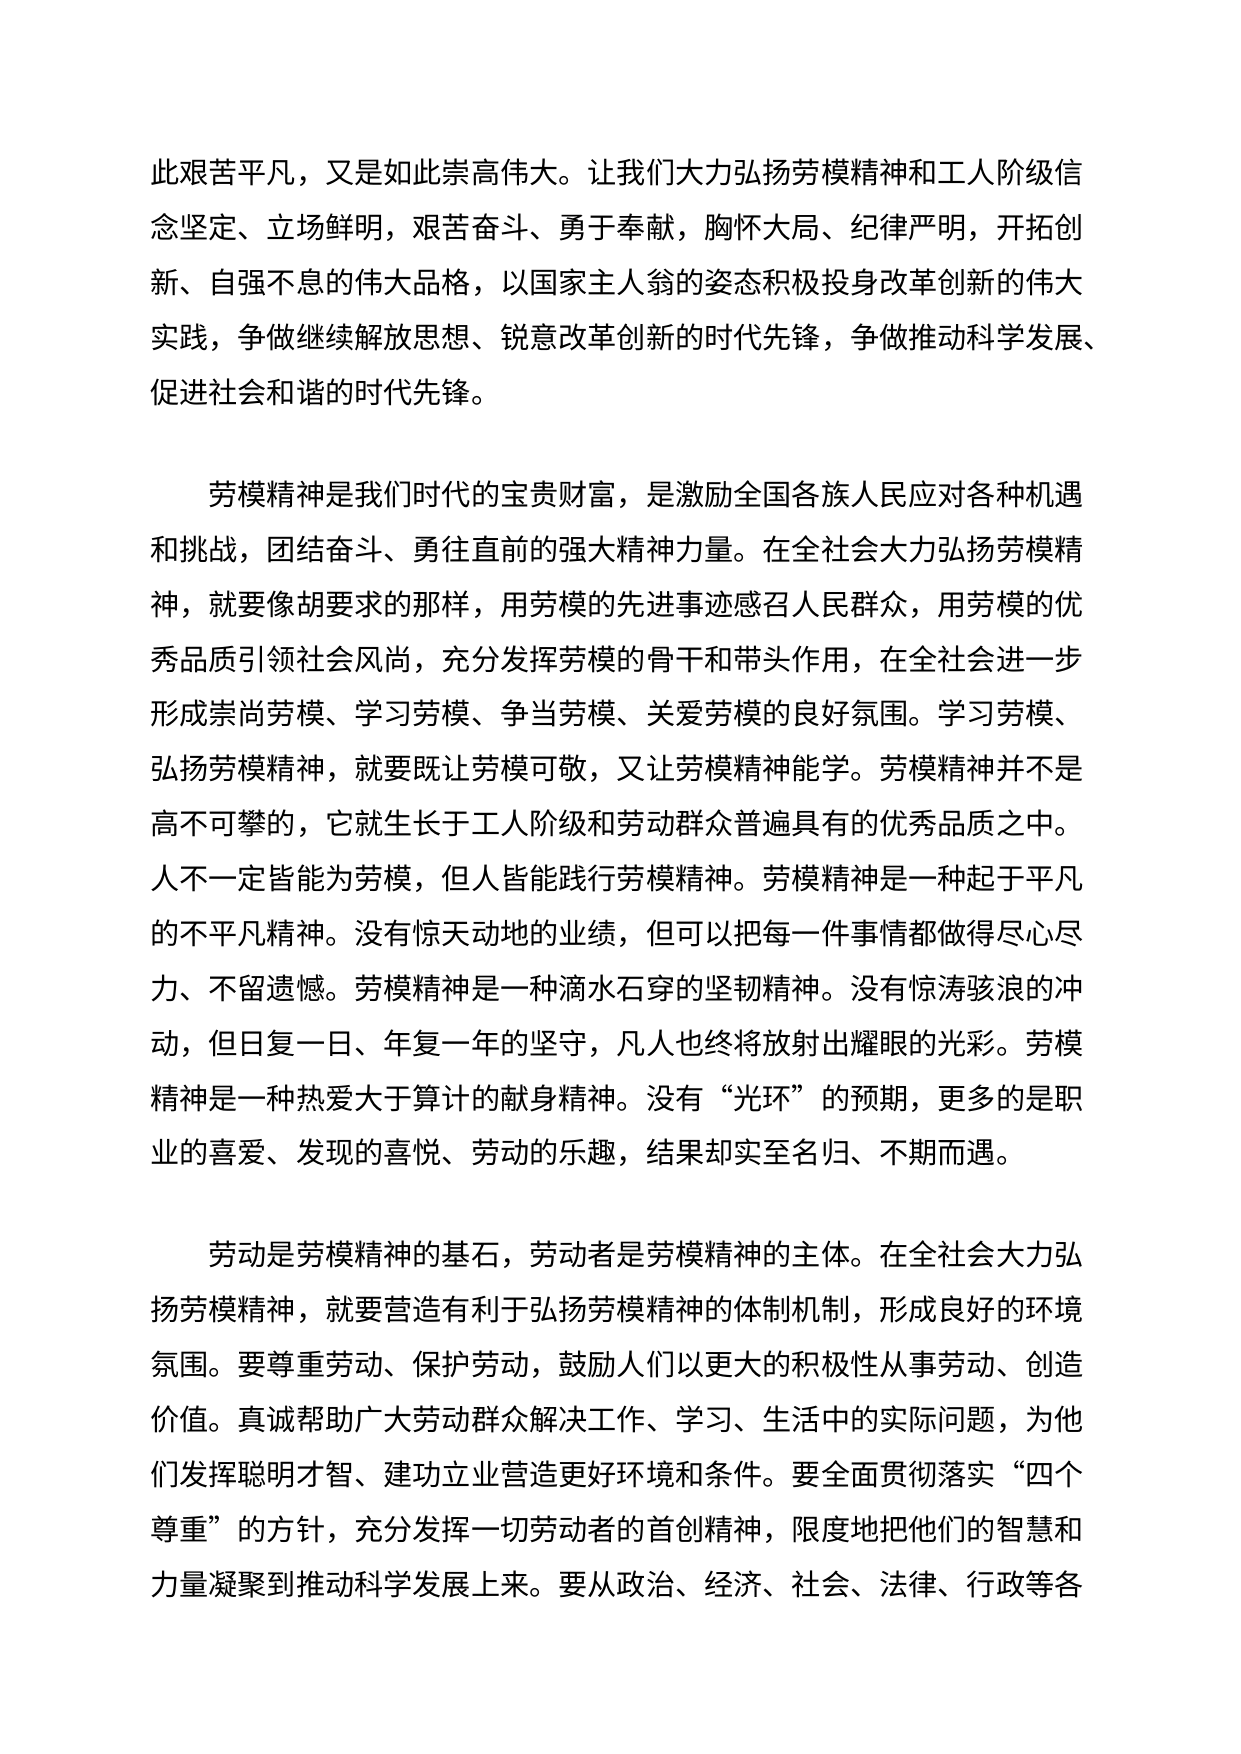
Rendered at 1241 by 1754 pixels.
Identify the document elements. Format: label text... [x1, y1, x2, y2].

text 劳模精神是我们时代的宝贵财富，是激励全国各族人民应对各种机遇和挑战，团结奋斗、勇往直前的强大精神力量。在全社会大力弘扬劳模精神，就要像胡要求的那样，用劳模的先进事迹感召人民群众，用劳模的优秀品质引领社会风尚，充分发挥劳模的骨干和带头作用，在全社会进一步形成崇尚劳模、学习劳模、争当劳模、关爱劳模的良好氛围。学习劳模、弘扬劳模精神，就要既让劳模可敬，又让劳模精神能学。劳模精神并不是高不可攀的，它就生长于工人阶级和劳动群众普遍具有的优秀品质之中。人不一定皆能为劳模，但人皆能践行劳模精神。劳模精神是一种起于平凡的不平凡精神。没有惊天动地的业绩，但可以把每一件事情都做得尽心尽力、不留遗憾。劳模精神是一种滴水石穿的坚韧精神。没有惊涛骇浪的冲动，但日复一日、年复一年的坚守，凡人也终将放射出耀眼的光彩。劳模精神是一种热爱大于算计的献身精神。没有“光环”的预期，更多的是职业的喜爱、发现的喜悦、劳动的乐趣，结果却实至名归、不期而遇。 [150, 471, 1090, 1172]
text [150, 1232, 1090, 1603]
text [150, 150, 1090, 412]
